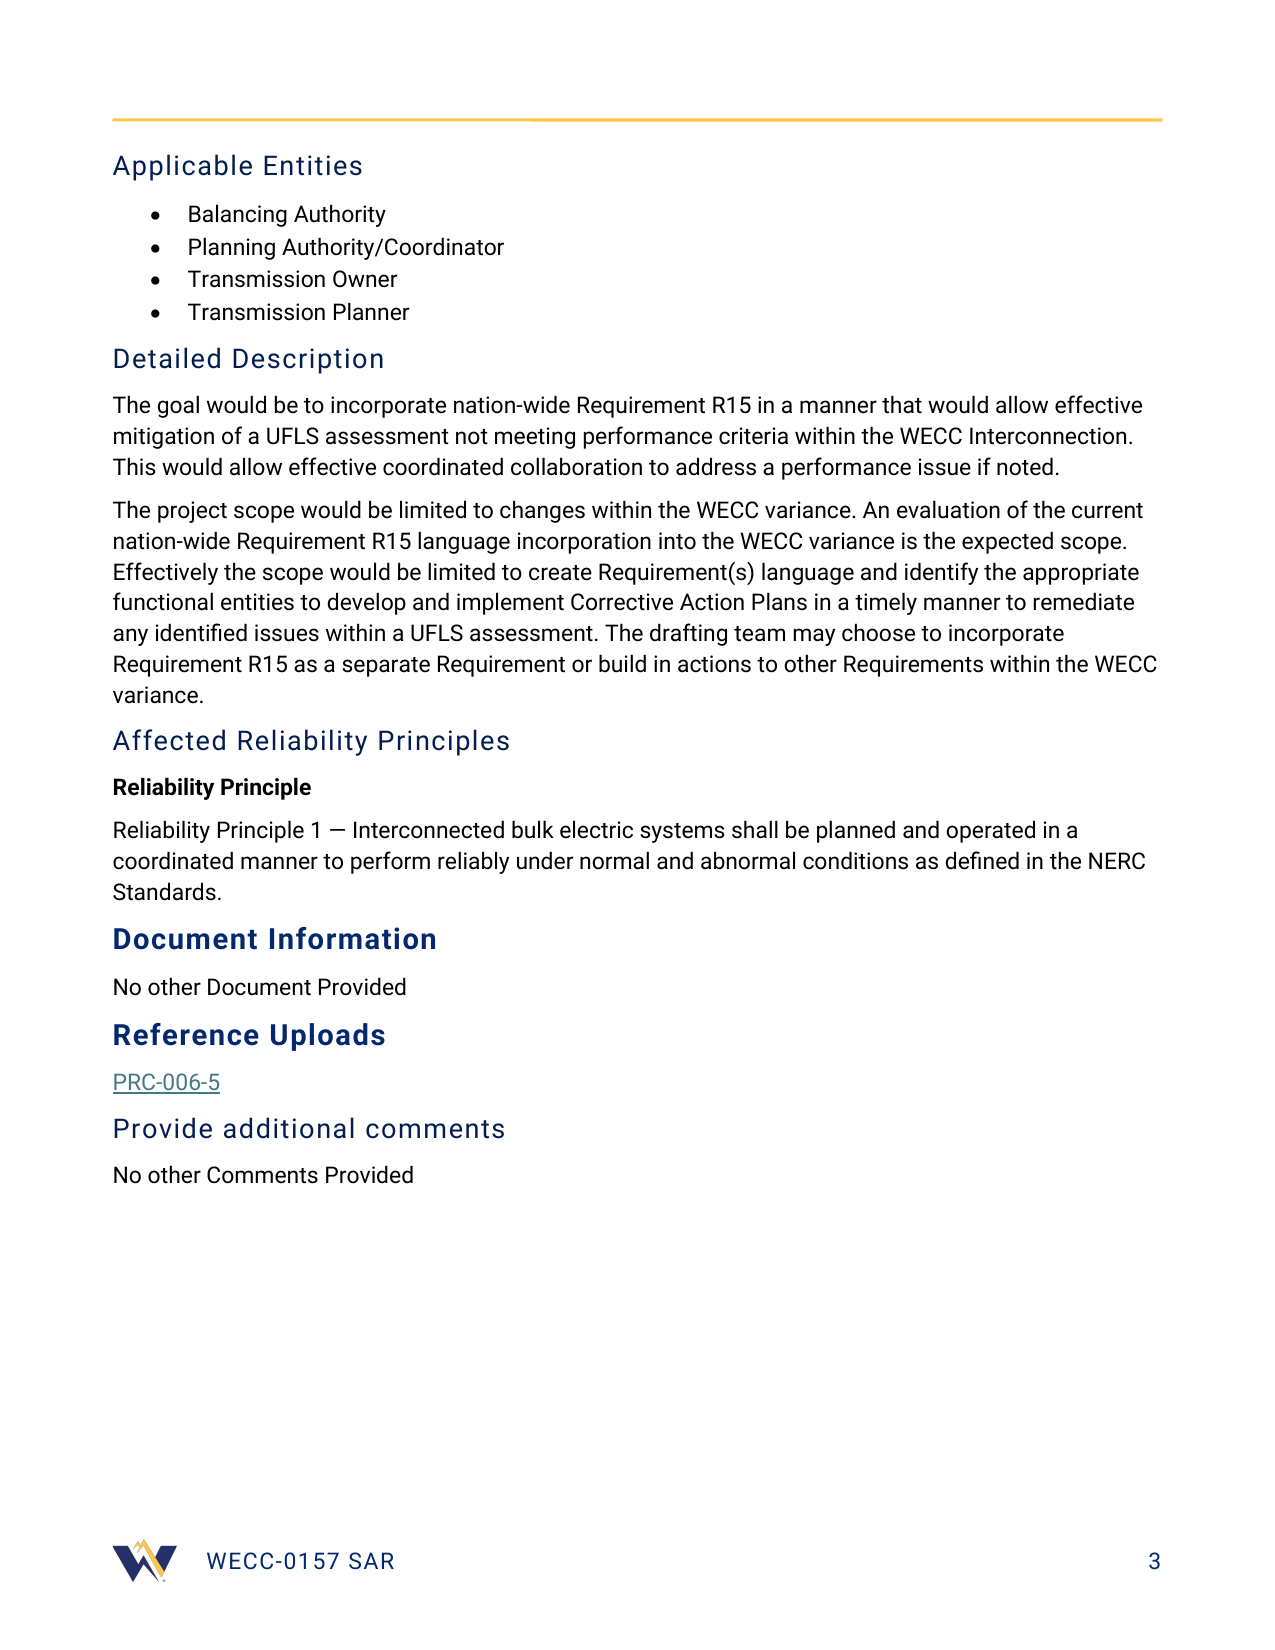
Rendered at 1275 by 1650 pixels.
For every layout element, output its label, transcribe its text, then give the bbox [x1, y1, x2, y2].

text Reliability Principle [112, 774, 1162, 801]
text The project scope would be limited to changes within the WECC variance. An evaluation of the current nation-wide Requirement R15 language incorporation into the WECC variance is the expected scope. Effectively the scope would be limited to create Requirement(s) language and identify the appropriate functional entities to develop and implement Corrective Action Plans in a timely manner to remediate any identified issues within a UFLS assessment. The drafting team may choose to incorporate Requirement R15 as a separate Requirement or build in actions to other Requirements within the WECC variance. [112, 497, 1162, 709]
text No other Comments Provided [112, 1162, 1162, 1189]
list Transmission Owner [150, 265, 1162, 293]
picture [112, 1539, 177, 1582]
subtitle Provide additional comments [112, 1113, 1162, 1145]
subtitle Affected Reliability Principles [112, 725, 1162, 757]
subtitle Document Information [112, 923, 1162, 957]
text PRC-006-5 [112, 1069, 1162, 1096]
text Reliability Principle 1 — Interconnected bulk electric systems shall be planned and operated in a coordinated manner to perform reliably under normal and abnormal conditions as defined in the NERC Standards. [112, 818, 1162, 906]
list Balancing Authority [150, 199, 1162, 228]
subtitle Detailed Description [112, 343, 1162, 375]
list Transmission Planner [150, 298, 1162, 326]
subtitle Reference Uploads [112, 1018, 1162, 1052]
text No other Document Provided [112, 974, 1162, 1001]
list Planning Authority/Coordinator [150, 232, 1162, 261]
subtitle Applicable Entities [112, 150, 1162, 182]
